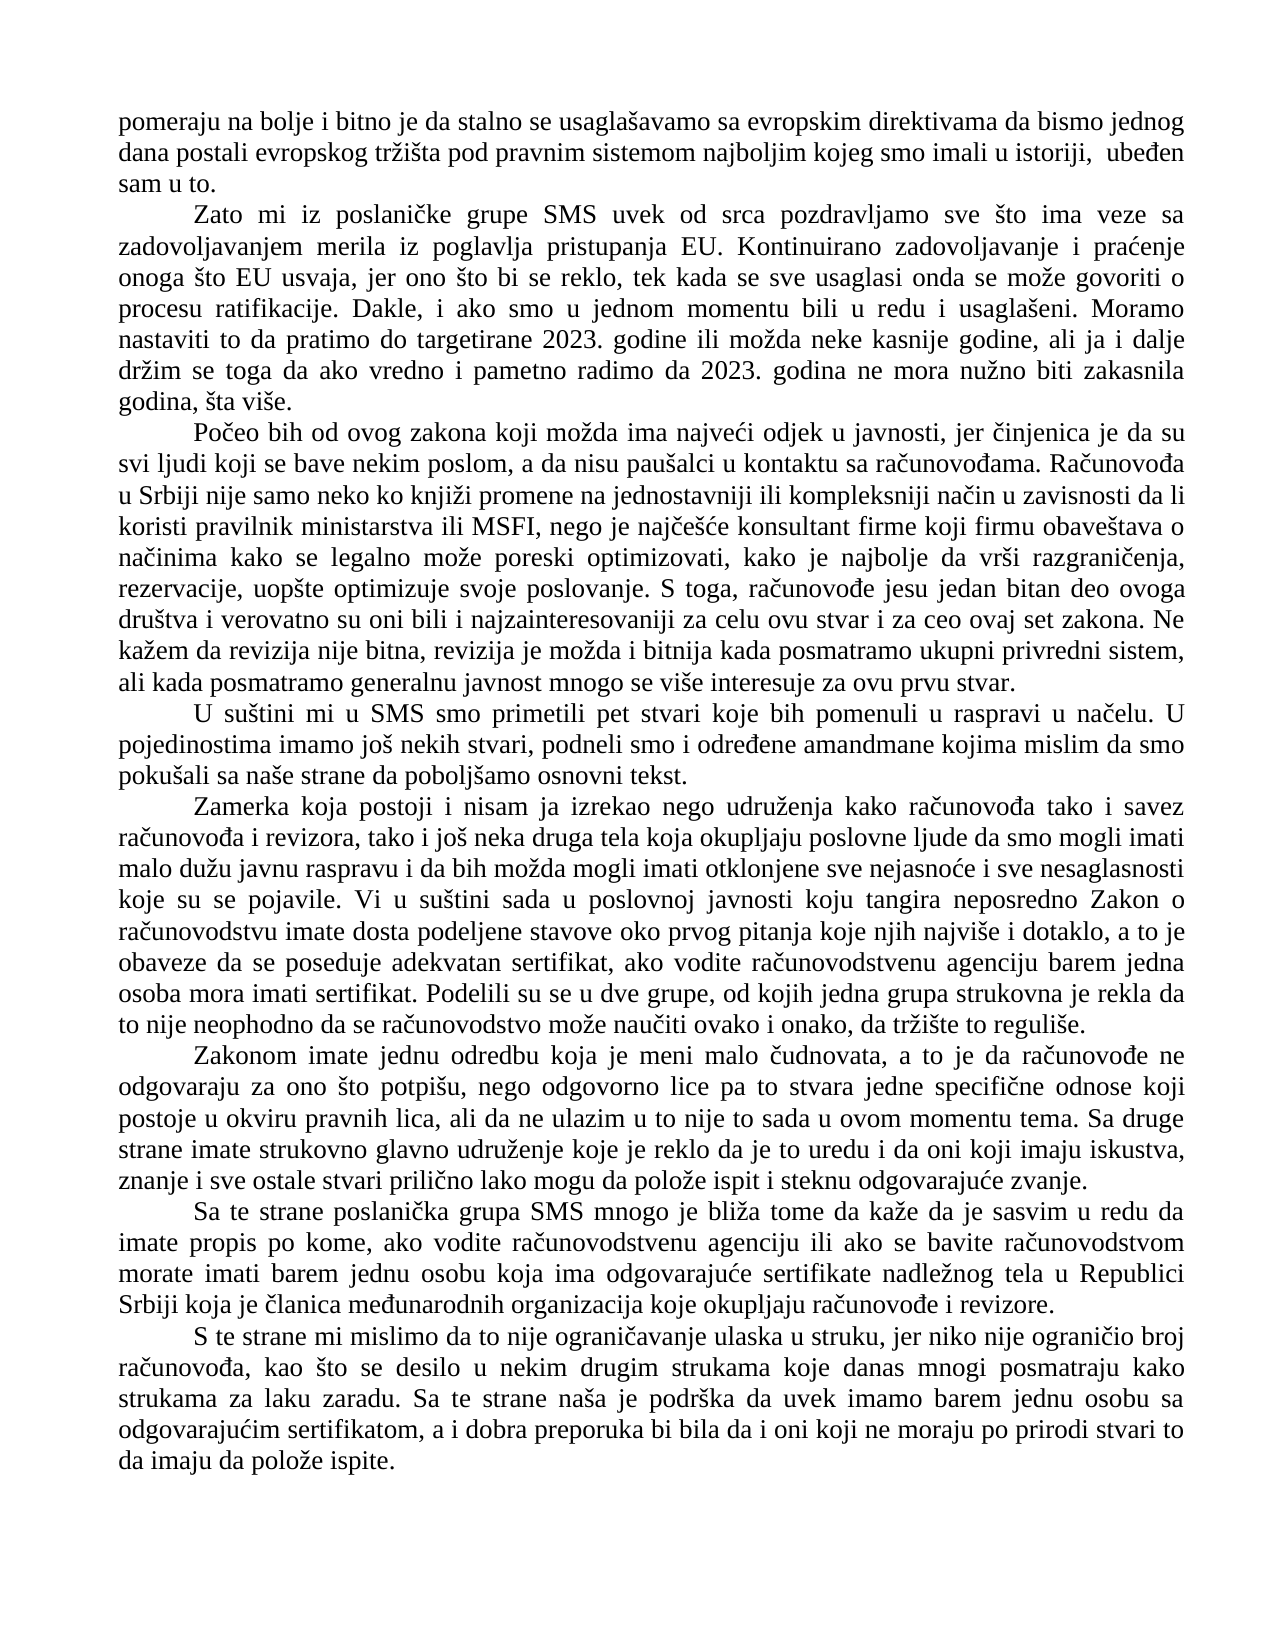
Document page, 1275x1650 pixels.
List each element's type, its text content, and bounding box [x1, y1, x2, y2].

text Sa te strane poslanička grupa SMS mnogo je bliža tome da kaže da je sasvim u redu da imate propis po kome, ako vodite računovodstvenu agenciju ili ako se bavite računovodstvom morate imati barem jednu osobu koja ima odgovarajuće sertifikate nadležnog tela u Republici Srbiji koja je članica međunarodnih organizacija koje okupljaju računovođe i revizore. [118, 1195, 1186, 1320]
text U suštini mi u SMS smo primetili pet stvari koje bih pomenuli u raspravi u načelu. U pojedinostima imamo još nekih stvari, podneli smo i određene amandmane kojima mislim da smo pokušali sa naše strane da poboljšamo osnovni tekst. [118, 697, 1186, 790]
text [118, 105, 1186, 198]
text S te strane mi mislimo da to nije ograničavanje ulaska u struku, jer niko nije ograničio broj računovođa, kao što se desilo u nekim drugim strukama koje danas mnogi posmatraju kako strukama za laku zaradu. Sa te strane naša je podrška da uvek imamo barem jednu osobu sa odgovarajućim sertifikatom, a i dobra preporuka bi bila da i oni koji ne moraju po prirodi stvari to da imaju da polože ispite. [118, 1320, 1186, 1475]
text Zamerka koja postoji i nisam ja izrekao nego udruženja kako računovođa tako i savez računovođa i revizora, tako i još neka druga tela koja okupljaju poslovne ljude da smo mogli imati malo dužu javnu raspravu i da bih možda mogli imati otklonjene sve nejasnoće i sve nesaglasnosti koje su se pojavile. Vi u suštini sada u poslovnoj javnosti koju tangira neposredno Zakon o računovodstvu imate dosta podeljene stavove oko prvog pitanja koje njih najviše i dotaklo, a to je obaveze da se poseduje adekvatan sertifikat, ako vodite računovodstvenu agenciju barem jedna osoba mora imati sertifikat. Podelili su se u dve grupe, od kojih jedna grupa strukovna je rekla da to nije neophodno da se računovodstvo može naučiti ovako i onako, da tržište to reguliše. [118, 790, 1186, 1039]
text Počeo bih od ovog zakona koji možda ima najveći odjek u javnosti, jer činjenica je da su svi ljudi koji se bave nekim poslom, a da nisu paušalci u kontaktu sa računovođama. Računovođa u Srbiji nije samo neko ko knjiži promene na jednostavniji ili kompleksniji način u zavisnosti da li koristi pravilnik ministarstva ili MSFI, nego je najčešće konsultant firme koji firmu obaveštava o načinima kako se legalno može poreski optimizovati, kako je najbolje da vrši razgraničenja, rezervacije, uopšte optimizuje svoje poslovanje. S toga, računovođe jesu jedan bitan deo ovoga društva i verovatno su oni bili i najzainteresovaniji za celu ovu stvar i za ceo ovaj set zakona. Ne kažem da revizija nije bitna, revizija je možda i bitnija kada posmatramo ukupni privredni sistem, ali kada posmatramo generalnu javnost mnogo se više interesuje za ovu prvu stvar. [118, 416, 1186, 697]
text Zakonom imate jednu odredbu koja je meni malo čudnovata, a to je da računovođe ne odgovaraju za ono što potpišu, nego odgovorno lice pa to stvara jedne specifične odnose koji postoje u okviru pravnih lica, ali da ne ulazim u to nije to sada u ovom momentu tema. Sa druge strane imate strukovno glavno udruženje koje je reklo da je to uredu i da oni koji imaju iskustva, znanje i sve ostale stvari prilično lako mogu da polože ispit i steknu odgovarajuće zvanje. [118, 1039, 1186, 1195]
text Zato mi iz poslaničke grupe SMS uvek od srca pozdravljamo sve što ima veze sa zadovoljavanjem merila iz poglavlja pristupanja EU. Kontinuirano zadovoljavanje i praćenje onoga što EU usvaja, jer ono što bi se reklo, tek kada se sve usaglasi onda se može govoriti o procesu ratifikacije. Dakle, i ako smo u jednom momentu bili u redu i usaglašeni. Moramo nastaviti to da pratimo do targetirane 2023. godine ili možda neke kasnije godine, ali ja i dalje držim se toga da ako vredno i pametno radimo da 2023. godina ne mora nužno biti zakasnila godina, šta više. [118, 198, 1186, 416]
